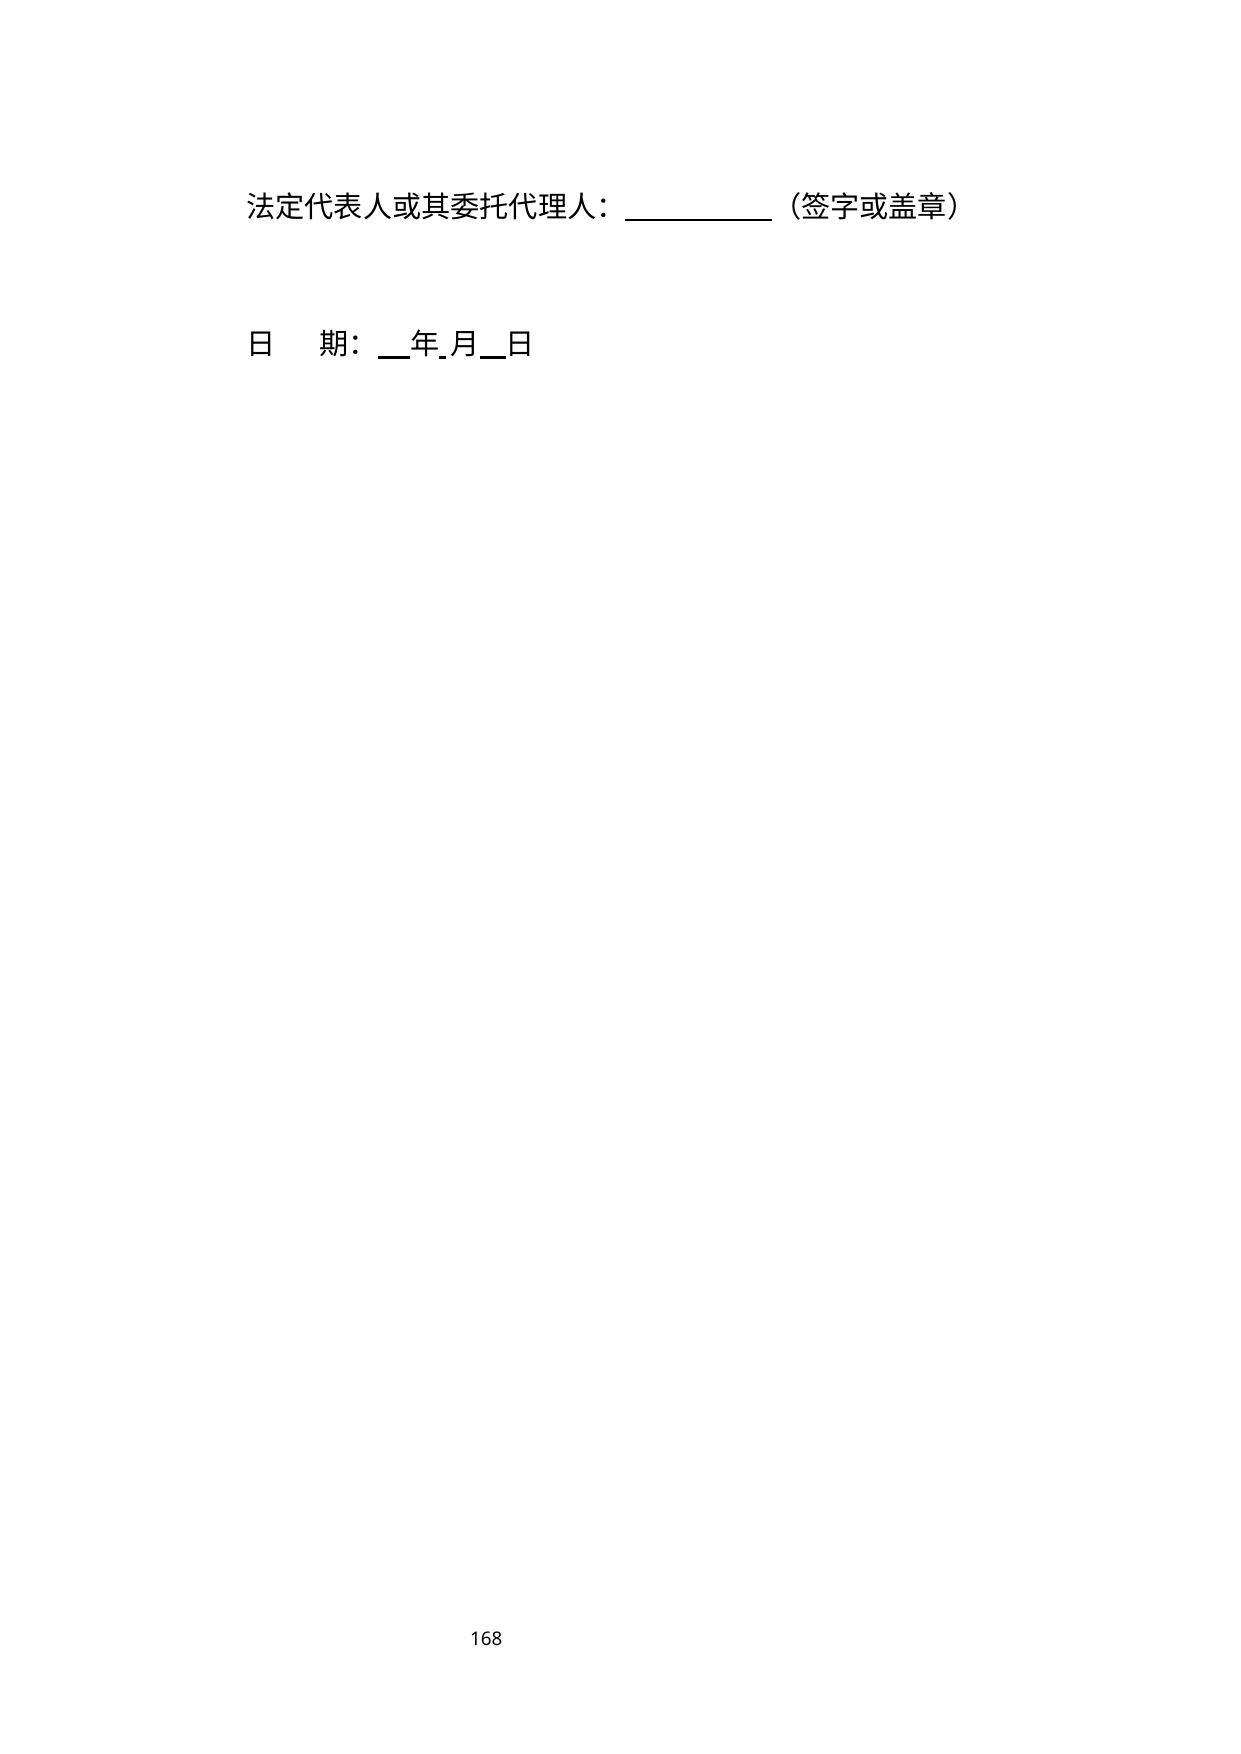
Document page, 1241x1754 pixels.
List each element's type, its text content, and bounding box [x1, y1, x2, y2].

text 法定代表人或其委托代理人： （签字或盖章） [188, 168, 1046, 241]
text 日 期： 年 月 日 [188, 305, 1046, 378]
